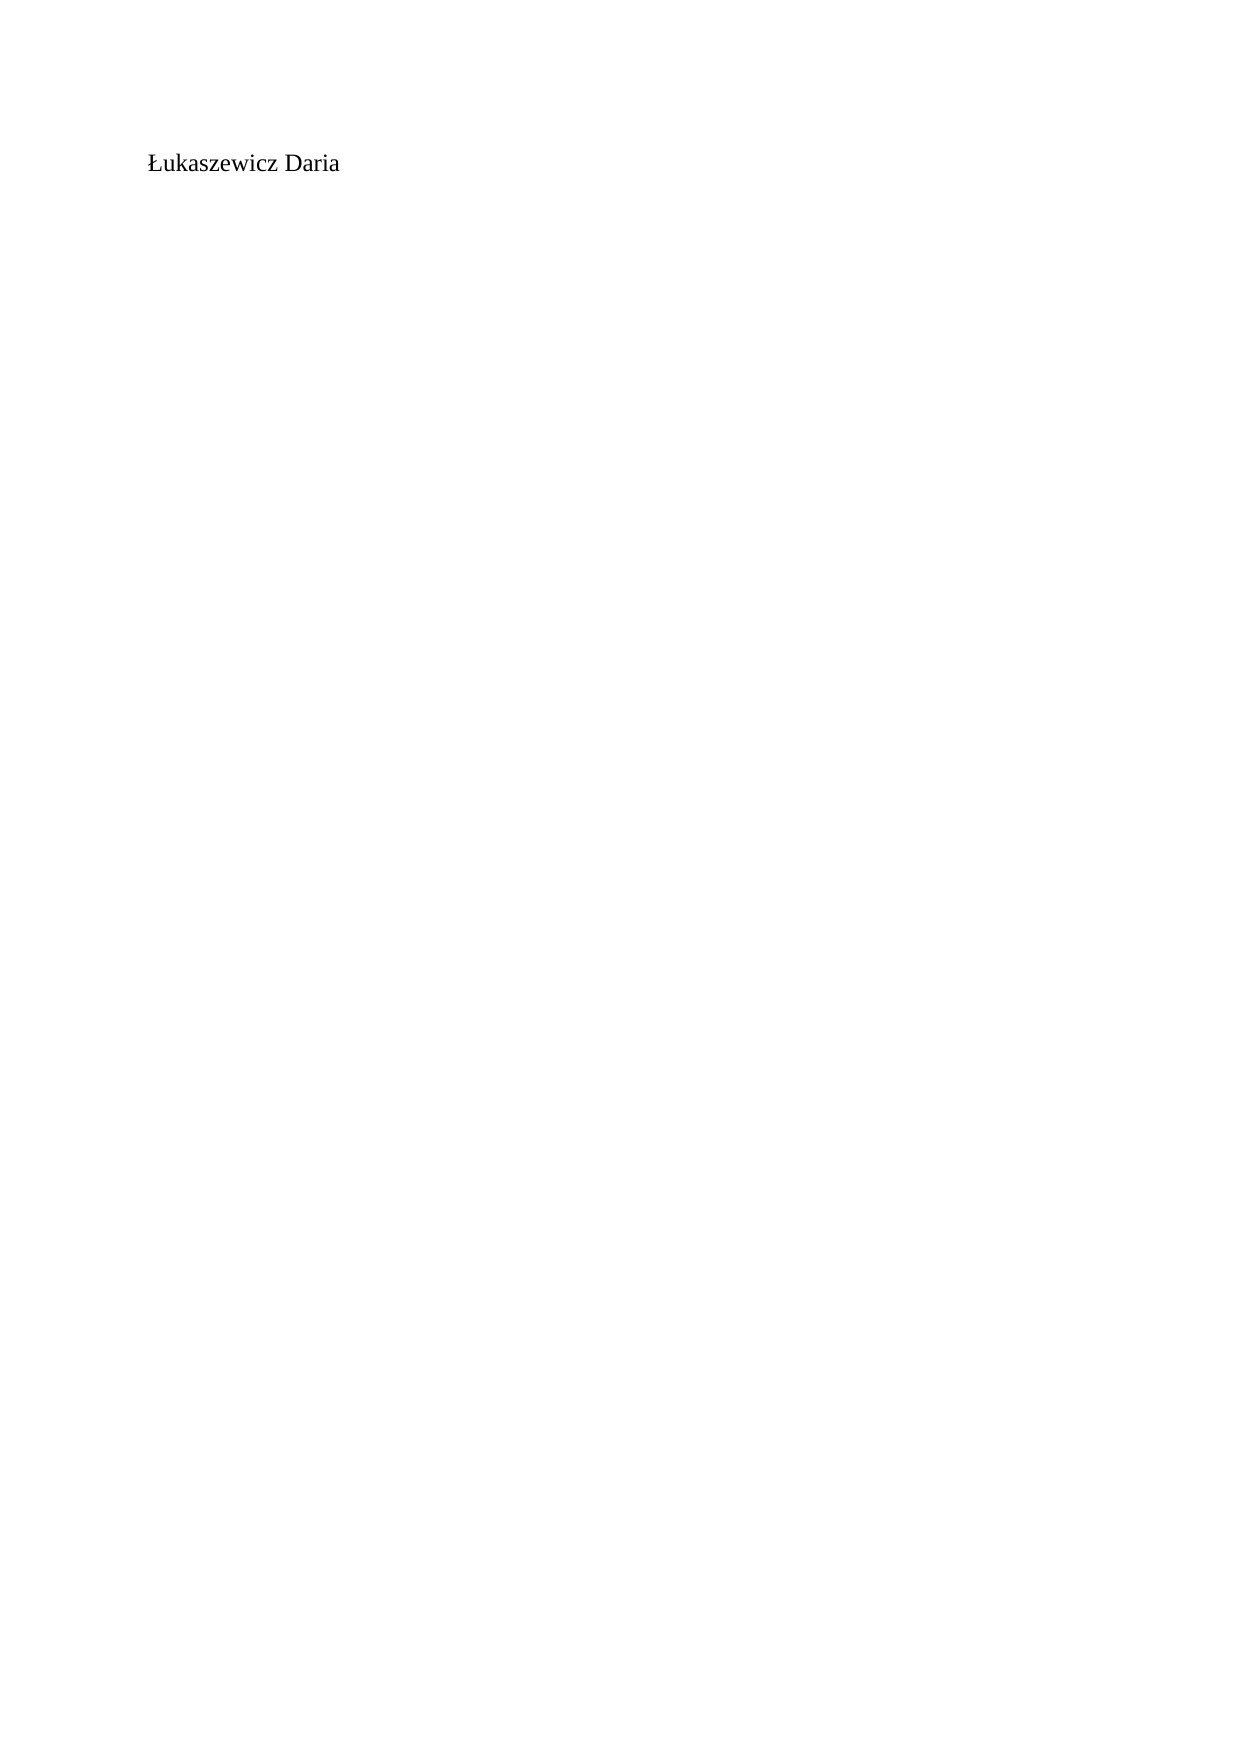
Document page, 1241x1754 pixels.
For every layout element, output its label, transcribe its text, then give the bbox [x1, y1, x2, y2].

text Łukaszewicz Daria [148, 148, 1093, 176]
